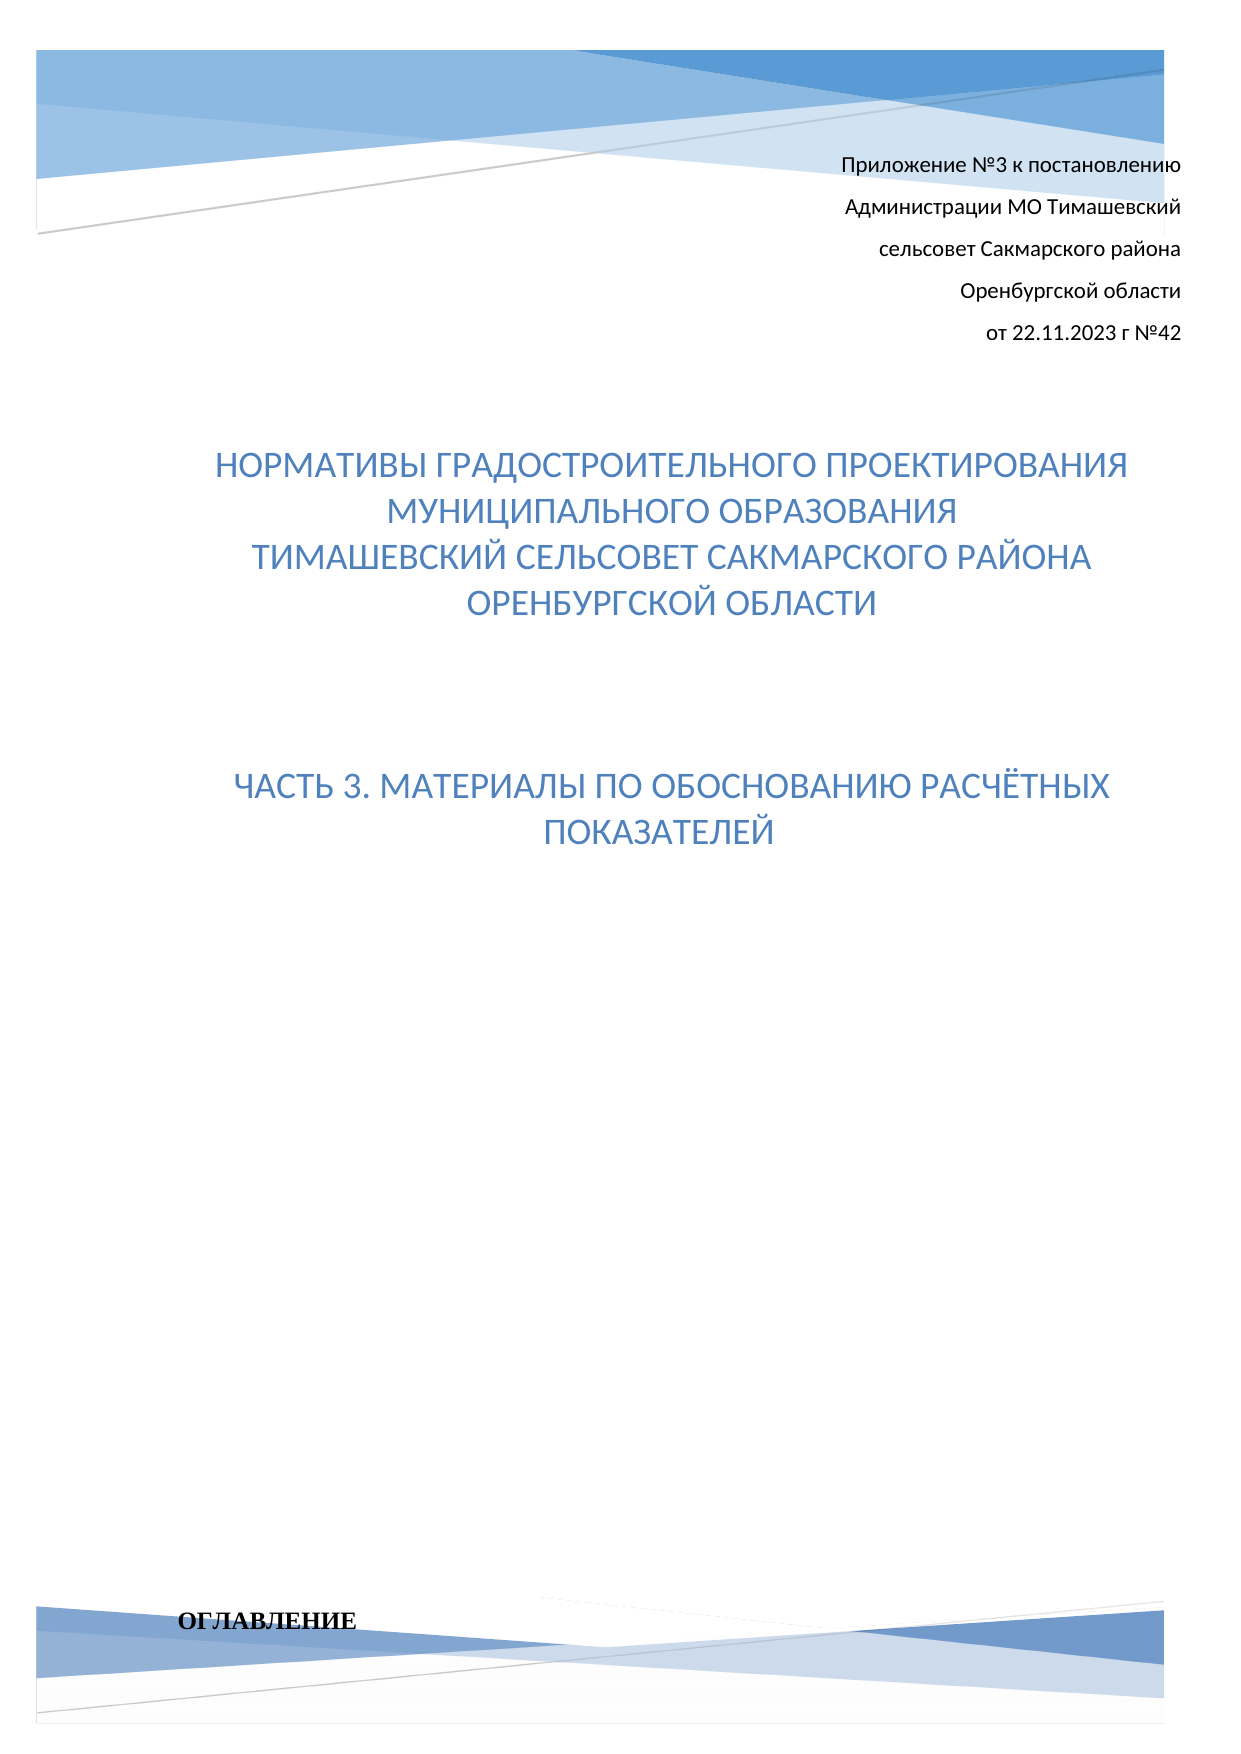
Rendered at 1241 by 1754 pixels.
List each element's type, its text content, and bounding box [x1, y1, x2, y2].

text от 22.11.2023 г №42 [177, 318, 1181, 347]
text Приложение №3 к постановлению [177, 150, 1181, 178]
picture [36, 1597, 1164, 1723]
text Оренбургской области [177, 276, 1181, 304]
text НОРМАТИВЫ ГРАДОСТРОИТЕЛЬНОГО ПРОЕКТИРОВАНИЯ МУНИЦИПАЛЬНОГО ОБРАЗОВАНИЯ [177, 441, 1166, 533]
text ЧАСТЬ 3. МАТЕРИАЛЫ ПО ОБОСНОВАНИЮ РАСЧЁТНЫХ ПОКАЗАТЕЛЕЙ [177, 762, 1166, 853]
text ТИМАШЕВСКИЙ СЕЛЬСОВЕТ САКМАРСКОГО РАЙОНА ОРЕНБУРГСКОЙ ОБЛАСТИ [177, 533, 1166, 624]
picture [36, 50, 1165, 250]
text ОГЛАВЛЕНИЕ [177, 1606, 1166, 1635]
text сельсовет Сакмарского района [177, 234, 1181, 262]
text Администрации МО Тимашевский [177, 192, 1181, 220]
